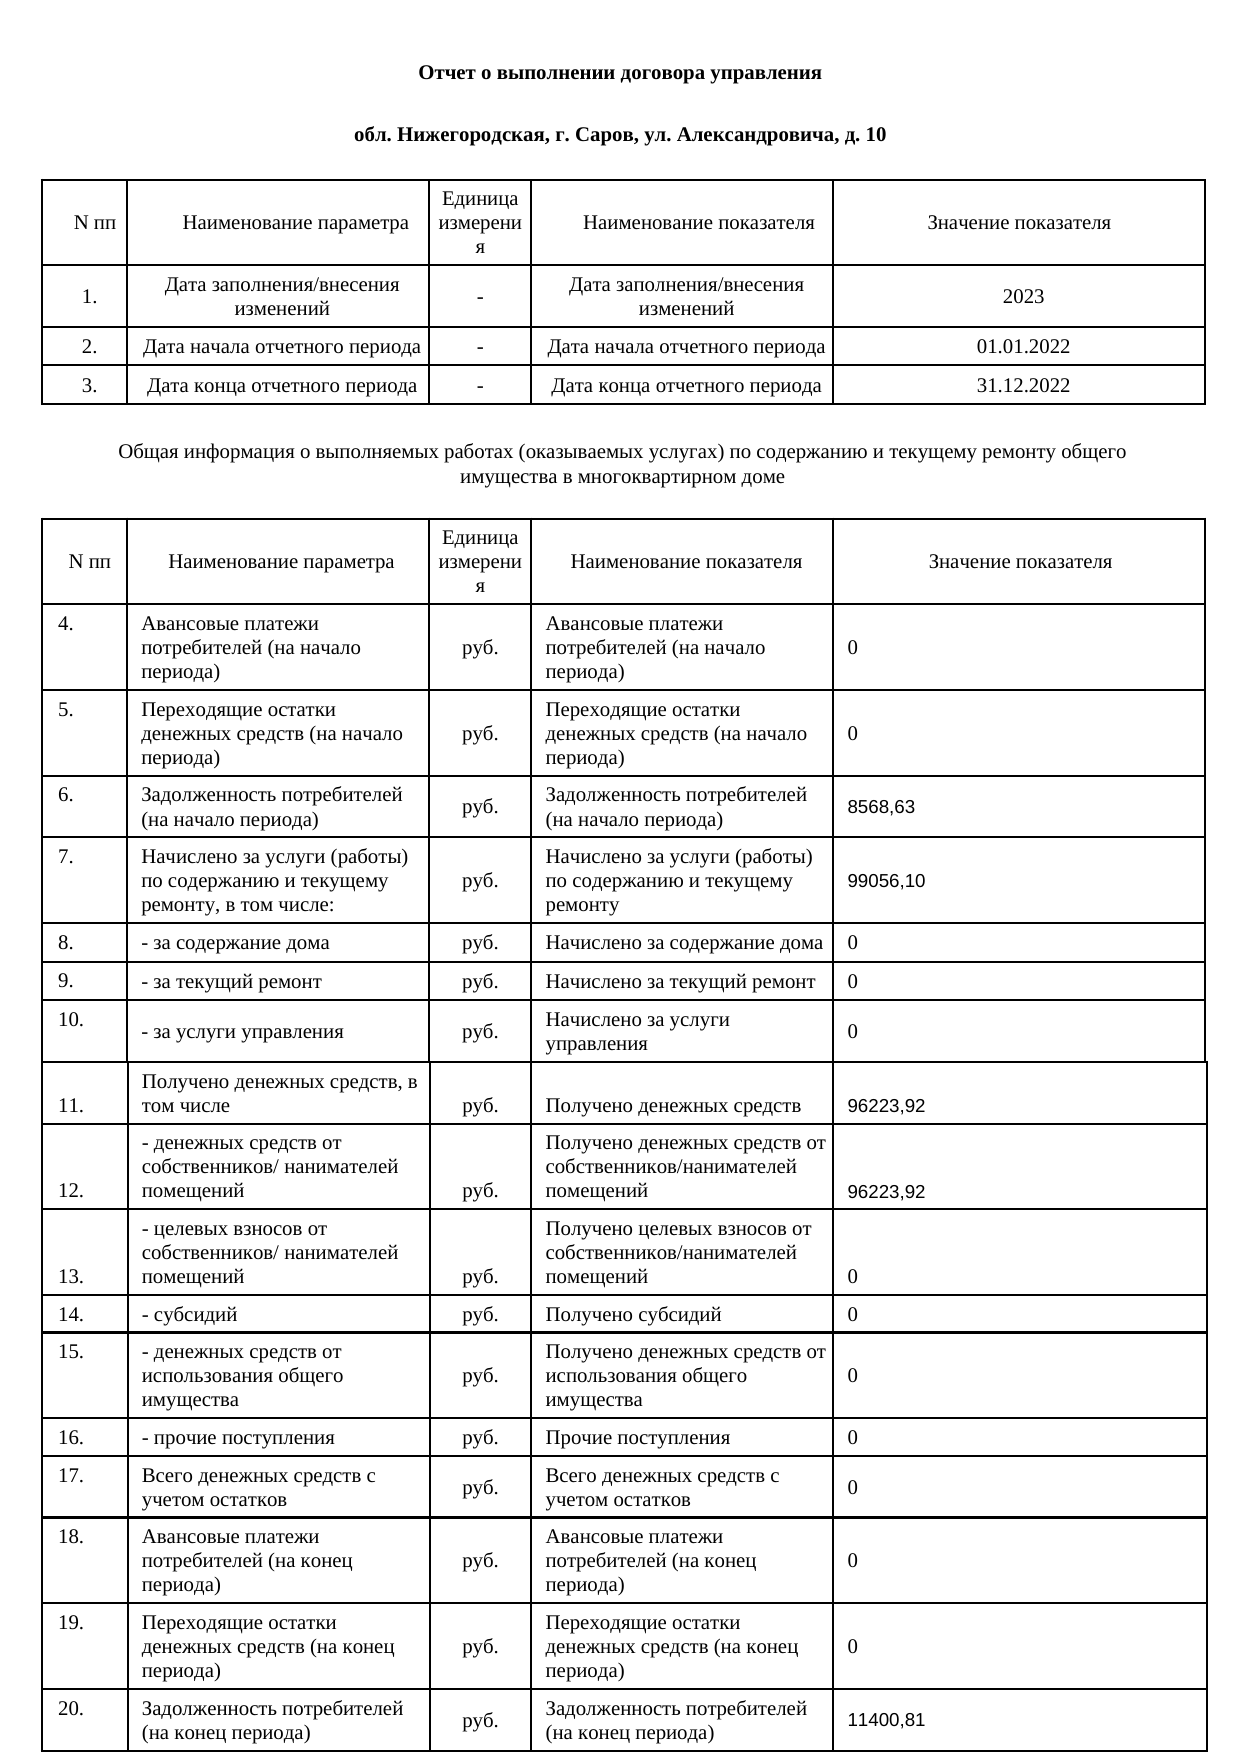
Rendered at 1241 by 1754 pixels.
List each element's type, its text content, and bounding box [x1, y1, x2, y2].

table_cell Начислено за услуги (работы) по содержанию и текущему ремонту [532, 838, 832, 922]
table_cell 0 [834, 1296, 1206, 1331]
table_cell 31.12.2022 [834, 366, 1204, 403]
table_cell Прочие поступления [532, 1419, 832, 1455]
table_cell 1. [43, 266, 126, 326]
table_cell руб. [431, 1296, 530, 1331]
table_cell Получено денежных средств от использования общего имущества [532, 1334, 832, 1417]
table_cell Начислено за услуги управления [532, 1001, 832, 1061]
table_cell - денежных средств от собственников/ нанимателей помещений [129, 1125, 429, 1208]
table_cell 12. [43, 1125, 127, 1208]
table_cell - [430, 328, 530, 364]
table_cell 18. [43, 1519, 127, 1602]
table_cell 8568,63 [834, 777, 1204, 836]
table_cell Наименование параметра [128, 520, 428, 603]
table_cell Всего денежных средств с учетом остатков [532, 1457, 832, 1516]
table_cell руб. [431, 1210, 530, 1294]
table_cell - за текущий ремонт [128, 963, 428, 999]
table_cell Задолженность потребителей (на конец периода) [129, 1690, 429, 1749]
table_cell руб. [431, 1063, 530, 1122]
table_cell - за услуги управления [128, 1001, 428, 1061]
table_cell Дата заполнения/внесения изменений [532, 266, 832, 326]
table_cell 01.01.2022 [834, 328, 1204, 364]
table_cell 0 [834, 1519, 1206, 1602]
table_cell 13. [43, 1210, 127, 1294]
table_cell Задолженность потребителей (на конец периода) [532, 1690, 832, 1749]
table_cell 16. [43, 1419, 127, 1455]
table_cell 20. [43, 1690, 127, 1749]
table_cell - [430, 366, 530, 403]
table_cell Получено денежных средств от собственников/нанимателей помещений [532, 1125, 832, 1208]
table_header Наименование параметра [128, 181, 428, 264]
table_cell - субсидий [129, 1296, 429, 1331]
table_cell Начислено за услуги (работы) по содержанию и текущему ремонту, в том числе: [128, 838, 428, 922]
table_cell руб. [431, 1604, 530, 1688]
table_cell Начислено за содержание дома [532, 924, 832, 961]
table_cell - прочие поступления [129, 1419, 429, 1455]
table_cell Переходящие остатки денежных средств (на начало периода) [128, 691, 428, 774]
table_cell 14. [43, 1296, 127, 1331]
table_cell 17. [43, 1457, 127, 1516]
table_cell 96223,92 [834, 1063, 1206, 1122]
table_cell Авансовые платежи потребителей (на конец периода) [532, 1519, 832, 1602]
table_cell Единица измерения [430, 520, 530, 603]
table_cell N пп [43, 520, 126, 603]
table_cell Переходящие остатки денежных средств (на начало периода) [532, 691, 832, 774]
table_cell 99056,10 [834, 838, 1204, 922]
table_cell руб. [430, 838, 530, 922]
table_cell Дата начала отчетного периода [532, 328, 832, 364]
table_cell руб. [431, 1419, 530, 1455]
table_cell Наименование показателя [532, 520, 832, 603]
table_cell 0 [834, 924, 1204, 961]
table_cell Переходящие остатки денежных средств (на конец периода) [129, 1604, 429, 1688]
table_cell руб. [431, 1125, 530, 1208]
table_header Единица измерения [430, 181, 530, 264]
table_cell 0 [834, 963, 1204, 999]
table_cell руб. [431, 1519, 530, 1602]
table_cell - денежных средств от использования общего имущества [129, 1334, 429, 1417]
table_cell 15. [43, 1334, 127, 1417]
table_cell руб. [430, 777, 530, 836]
table_cell 5. [43, 691, 126, 774]
table_cell руб. [430, 691, 530, 774]
table_cell руб. [430, 963, 530, 999]
table_header Значение показателя [834, 181, 1204, 264]
table_cell 2023 [834, 266, 1204, 326]
table_cell Переходящие остатки денежных средств (на конец периода) [532, 1604, 832, 1688]
table_cell Всего денежных средств с учетом остатков [129, 1457, 429, 1516]
table_cell Дата начала отчетного периода [128, 328, 428, 364]
table_cell Дата конца отчетного периода [532, 366, 832, 403]
table_cell Значение показателя [834, 520, 1204, 603]
table_cell Начислено за текущий ремонт [532, 963, 832, 999]
table_cell 11400,81 [834, 1690, 1206, 1749]
table_header Наименование показателя [532, 181, 832, 264]
table_cell 10. [43, 1001, 126, 1061]
table_cell Авансовые платежи потребителей (на конец периода) [129, 1519, 429, 1602]
table_cell руб. [431, 1334, 530, 1417]
table_cell руб. [430, 605, 530, 689]
table_cell 0 [834, 605, 1204, 689]
table_cell 7. [43, 838, 126, 922]
table_cell Получено субсидий [532, 1296, 832, 1331]
table_cell Получено целевых взносов от собственников/нанимателей помещений [532, 1210, 832, 1294]
table_cell 0 [834, 1604, 1206, 1688]
table_cell 0 [834, 1334, 1206, 1417]
table_cell руб. [430, 1001, 530, 1061]
text обл. Нижегородская, г. Саров, ул. Александровича, д. 10 [42, 122, 1198, 146]
table_cell руб. [431, 1457, 530, 1516]
table_cell 4. [43, 605, 126, 689]
table_cell Задолженность потребителей (на начало периода) [128, 777, 428, 836]
table_cell Получено денежных средств [532, 1063, 832, 1122]
table_cell 96223,92 [834, 1125, 1206, 1208]
table_cell 0 [834, 1001, 1204, 1061]
table_cell 9. [43, 963, 126, 999]
table_cell Авансовые платежи потребителей (на начало периода) [128, 605, 428, 689]
table_cell Общая информация о выполняемых работах (оказываемых услугах) по содержанию и текущему ремонту общего имущества в многоквартирном доме [42, 405, 1203, 517]
table_cell Дата заполнения/внесения изменений [128, 266, 428, 326]
table_cell 0 [834, 1210, 1206, 1294]
table_cell - за содержание дома [128, 924, 428, 961]
table_cell 0 [834, 1419, 1206, 1455]
table_cell 2. [43, 328, 126, 364]
table_cell 6. [43, 777, 126, 836]
table_cell Получено денежных средств, в том числе [129, 1063, 429, 1122]
table_cell - целевых взносов от собственников/ нанимателей помещений [129, 1210, 429, 1294]
table_cell 8. [43, 924, 126, 961]
table_cell 3. [43, 366, 126, 403]
table_cell - [430, 266, 530, 326]
table_cell Дата конца отчетного периода [128, 366, 428, 403]
table_cell 0 [834, 1457, 1206, 1516]
table_cell Авансовые платежи потребителей (на начало периода) [532, 605, 832, 689]
text Отчет о выполнении договора управления [42, 59, 1198, 84]
table_cell руб. [430, 924, 530, 961]
table_cell руб. [431, 1690, 530, 1749]
table_cell 0 [834, 691, 1204, 774]
table_cell 11. [43, 1063, 127, 1122]
table_header N пп [43, 181, 126, 264]
table_cell 19. [43, 1604, 127, 1688]
table_cell Задолженность потребителей (на начало периода) [532, 777, 832, 836]
